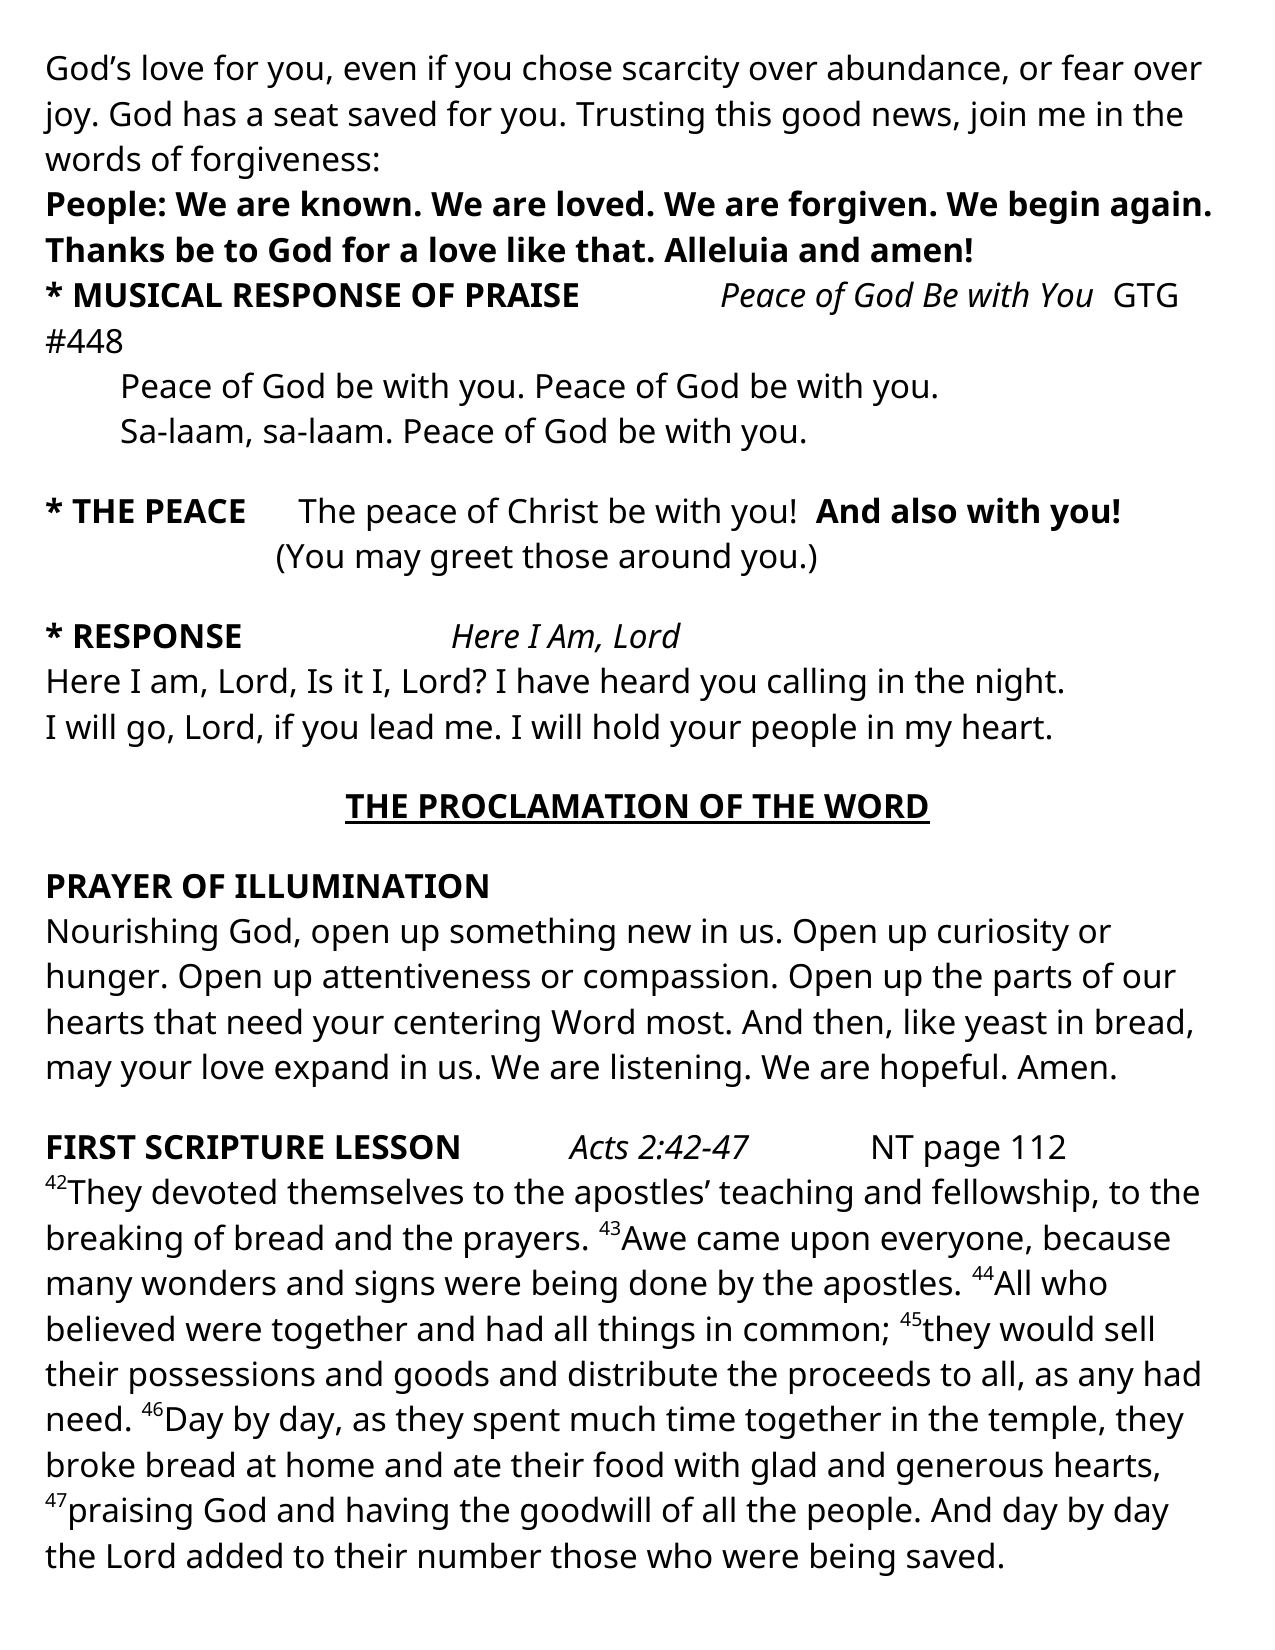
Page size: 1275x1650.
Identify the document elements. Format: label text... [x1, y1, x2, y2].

text PRAYER OF ILLUMINATION [45, 862, 1230, 908]
text (You may greet those around you.) [45, 533, 1230, 579]
text THE PROCLAMATION OF THE WORD [45, 783, 1230, 828]
text Peace of God be with you. Peace of God be with you. [45, 363, 1230, 408]
text Nourishing God, open up something new in us. Open up curiosity or hunger. Open up attentiveness or compassion. Open up the parts of our hearts that need your centering Word most. And then, like yeast in bread, may your love expand in us. We are listening. We are hopeful. Amen. [45, 908, 1230, 1089]
text * THE PEACE The peace of Christ be with you! And also with you! [45, 488, 1230, 533]
text 42They devoted themselves to the apostles’ teaching and fellowship, to the breaking of bread and the prayers. 43Awe came upon everyone, because many wonders and signs were being done by the apostles. 44All who believed were together and had all things in common; 45they would sell their possessions and goods and distribute the proceeds to all, as any had need. 46Day by day, as they spent much time together in the temple, they broke bread at home and ate their food with glad and generous hearts, 47praising God and having the goodwill of all the people. And day by day the Lord added to their number those who were being saved. [45, 1169, 1230, 1578]
text Here I am, Lord, Is it I, Lord? I have heard you calling in the night. [45, 658, 1230, 703]
text FIRST SCRIPTURE LESSON Acts 2:42-47 NT page 112 [45, 1124, 1230, 1169]
text People: We are known. We are loved. We are forgiven. We begin again. Thanks be to God for a love like that. Alleluia and amen! [45, 181, 1230, 272]
text * RESPONSE Here I Am, Lord [45, 613, 1230, 658]
text * MUSICAL RESPONSE OF PRAISE Peace of God Be with You GTG #448 [45, 272, 1230, 363]
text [45, 45, 1230, 181]
text I will go, Lord, if you lead me. I will hold your people in my heart. [45, 703, 1230, 749]
text Sa-laam, sa-laam. Peace of God be with you. [45, 408, 1230, 454]
